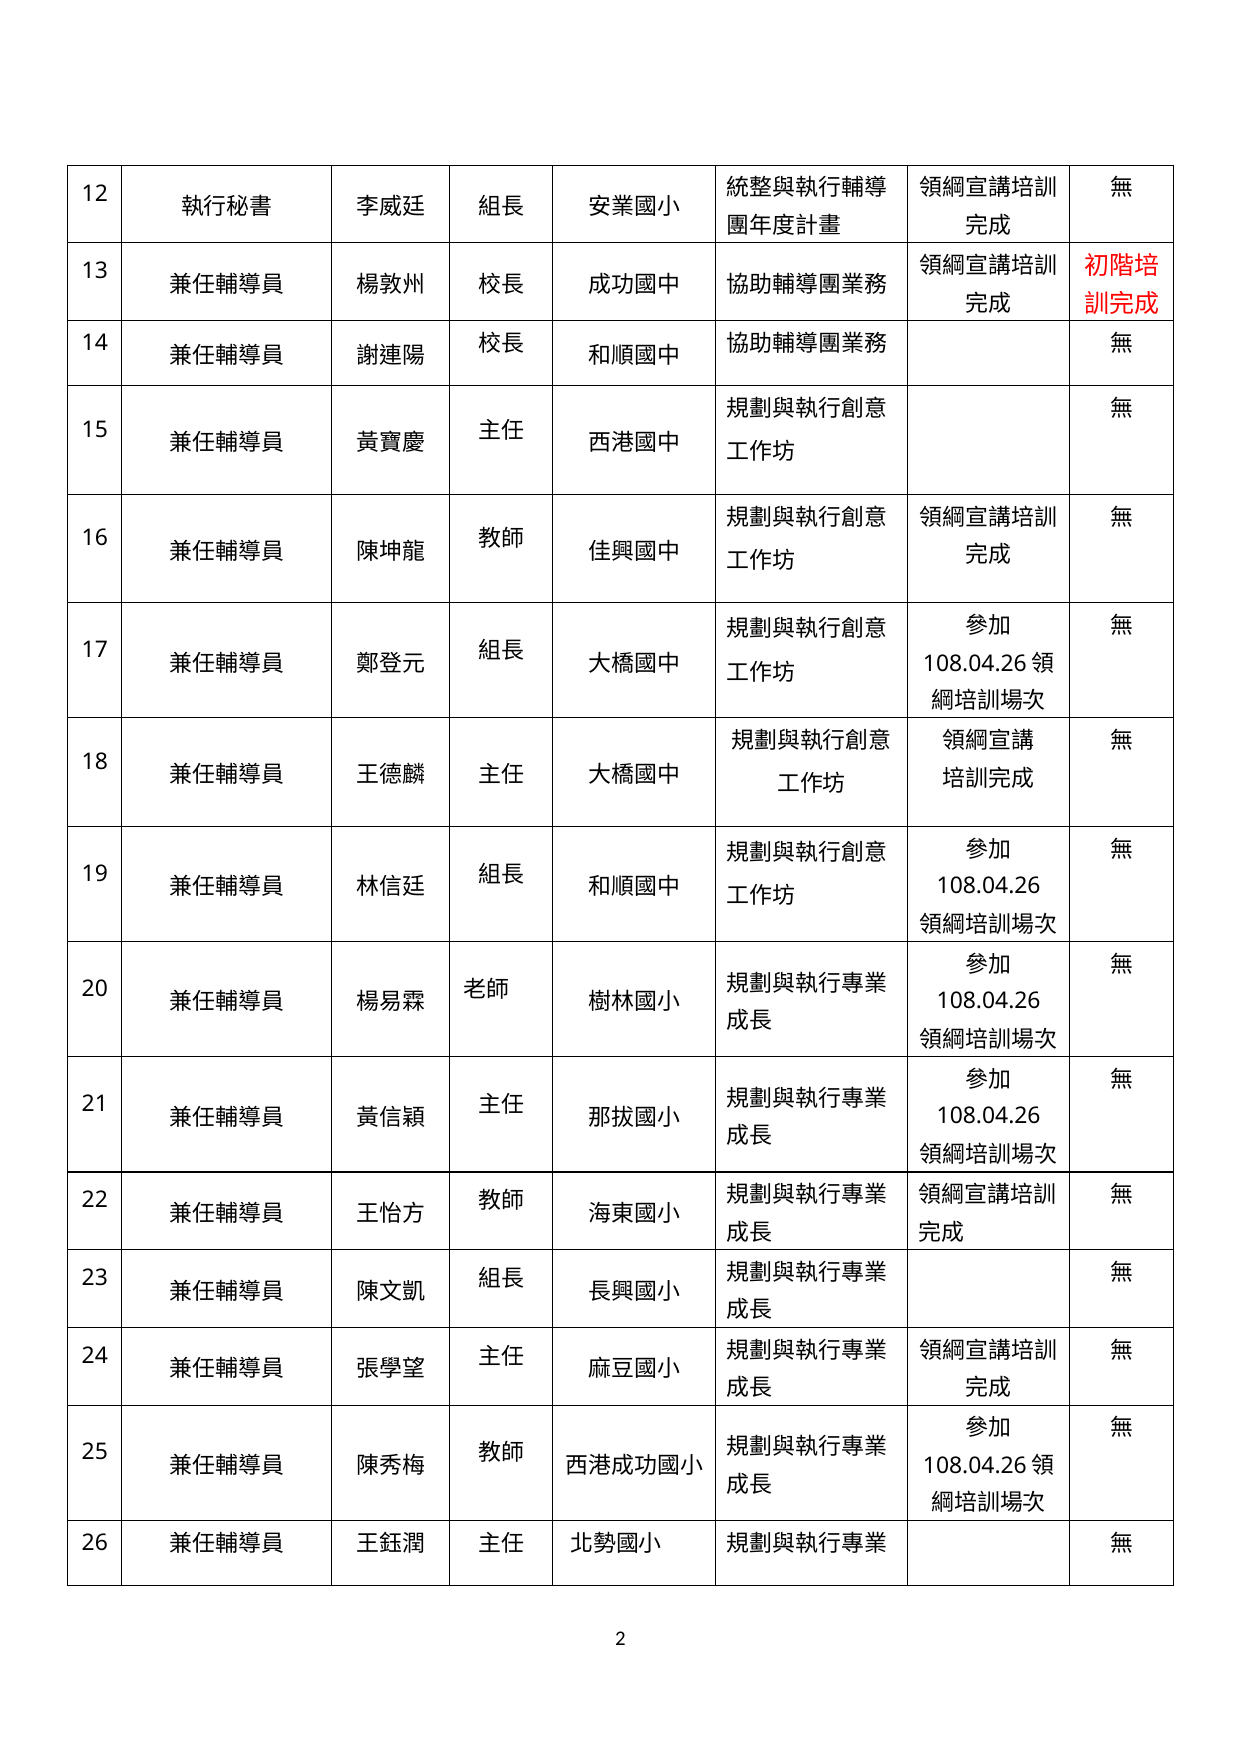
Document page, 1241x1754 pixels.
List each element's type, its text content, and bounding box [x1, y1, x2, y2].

table_cell 17 [68, 603, 121, 717]
table_cell 兼任輔導員 [122, 827, 331, 941]
table_cell 26 [68, 1521, 121, 1585]
table_cell 協助輔導團業務 [716, 321, 907, 385]
table_cell 大橋國中 [553, 718, 715, 826]
table_cell 無 [1070, 1057, 1173, 1171]
table_cell 兼任輔導員 [122, 1521, 331, 1585]
table_cell 無 [1070, 1173, 1173, 1249]
table_cell 謝連陽 [332, 321, 449, 385]
table_cell 陳秀梅 [332, 1406, 449, 1520]
table_cell 14 [68, 321, 121, 385]
table_cell 初階培訓完成 [1070, 243, 1173, 320]
table_cell 教師 [450, 1406, 552, 1520]
table_cell 無 [1070, 603, 1173, 717]
table_cell 樹林國小 [553, 942, 715, 1056]
table_cell 林信廷 [332, 827, 449, 941]
table_cell 主任 [450, 1328, 552, 1404]
table_cell 兼任輔導員 [122, 1406, 331, 1520]
table_cell 大橋國中 [553, 603, 715, 717]
table_cell 統整與執行輔導團年度計畫 [716, 166, 907, 242]
table_cell 陳坤龍 [332, 495, 449, 602]
table_cell 領綱宣講培訓完成 [908, 243, 1069, 320]
table_cell 兼任輔導員 [122, 1250, 331, 1327]
table_cell 成功國中 [553, 243, 715, 320]
table_cell 主任 [450, 1521, 552, 1585]
table_cell 兼任輔導員 [122, 942, 331, 1056]
table_cell 參加108.04.26 領綱培訓場次 [908, 827, 1069, 941]
table_cell 無 [1070, 1328, 1173, 1404]
table_cell 校長 [450, 321, 552, 385]
table_cell 海東國小 [553, 1173, 715, 1249]
table_cell 西港國中 [553, 386, 715, 494]
table_cell 規劃與執行創意工作坊 [716, 495, 907, 602]
table_cell 21 [68, 1057, 121, 1171]
table_cell 教師 [450, 1173, 552, 1249]
table_cell 12 [68, 166, 121, 242]
table_cell 主任 [450, 1057, 552, 1171]
table_cell 無 [1070, 321, 1173, 385]
table_cell 組長 [450, 827, 552, 941]
table_cell 黃信穎 [332, 1057, 449, 1171]
table_cell 無 [1070, 495, 1173, 602]
table_cell 楊敦州 [332, 243, 449, 320]
table_cell 24 [68, 1328, 121, 1404]
table_cell 無 [1070, 386, 1173, 494]
table_cell 佳興國中 [553, 495, 715, 602]
table_cell [908, 1521, 1069, 1585]
table_cell 兼任輔導員 [122, 243, 331, 320]
table_cell 規劃與執行專業成長 [716, 1173, 907, 1249]
table_cell 參加108.04.26領綱培訓場次 [908, 1406, 1069, 1520]
table_cell 兼任輔導員 [122, 386, 331, 494]
table_cell 執行秘書 [122, 166, 331, 242]
table_cell 協助輔導團業務 [716, 243, 907, 320]
table_cell 安業國小 [553, 166, 715, 242]
table_cell 領綱宣講培訓完成 [908, 1173, 1069, 1249]
table_cell 16 [68, 495, 121, 602]
table_cell 規劃與執行專業成長 [716, 942, 907, 1056]
table_cell [908, 386, 1069, 494]
table_cell 23 [68, 1250, 121, 1327]
table_cell 那拔國小 [553, 1057, 715, 1171]
table_cell 無 [1070, 1406, 1173, 1520]
table_cell 兼任輔導員 [122, 1057, 331, 1171]
table_cell 王怡方 [332, 1173, 449, 1249]
table_cell 規劃與執行創意工作坊 [716, 386, 907, 494]
table_cell 領綱宣講 培訓完成 [908, 718, 1069, 826]
table_cell 主任 [450, 386, 552, 494]
table_cell 參加108.04.26領綱培訓場次 [908, 603, 1069, 717]
table_cell 北勢國小 [553, 1521, 715, 1585]
table_cell 老師 [450, 942, 552, 1056]
table_cell 鄭登元 [332, 603, 449, 717]
table_cell 黃寶慶 [332, 386, 449, 494]
table_cell 和順國中 [553, 321, 715, 385]
table_cell 規劃與執行專業成長 [716, 1521, 907, 1585]
table_cell 領綱宣講培訓完成 [908, 166, 1069, 242]
table_cell 規劃與執行創意工作坊 [716, 827, 907, 941]
table_cell 無 [1070, 827, 1173, 941]
table_cell 規劃與執行專業成長 [716, 1328, 907, 1404]
table_cell 無 [1070, 718, 1173, 826]
table_cell 組長 [450, 166, 552, 242]
table_cell 19 [68, 827, 121, 941]
table_cell 麻豆國小 [553, 1328, 715, 1404]
table_cell 13 [68, 243, 121, 320]
table_cell 無 [1070, 1250, 1173, 1327]
table_cell 兼任輔導員 [122, 1328, 331, 1404]
table_cell 25 [68, 1406, 121, 1520]
table_cell 參加108.04.26 領綱培訓場次 [908, 942, 1069, 1056]
table_cell 楊易霖 [332, 942, 449, 1056]
table_cell 22 [68, 1173, 121, 1249]
table_cell 15 [68, 386, 121, 494]
table_cell 無 [1070, 942, 1173, 1056]
table_cell 和順國中 [553, 827, 715, 941]
table_cell 領綱宣講培訓完成 [908, 495, 1069, 602]
table_cell 陳文凱 [332, 1250, 449, 1327]
table_cell 兼任輔導員 [122, 1173, 331, 1249]
table_cell 兼任輔導員 [122, 603, 331, 717]
table_cell 校長 [450, 243, 552, 320]
table_cell 18 [68, 718, 121, 826]
table_cell 王鈺潤 [332, 1521, 449, 1585]
table_cell 規劃與執行專業成長 [716, 1406, 907, 1520]
table_cell 領綱宣講培訓完成 [908, 1328, 1069, 1404]
table_cell 西港成功國小 [553, 1406, 715, 1520]
table_cell 規劃與執行創意工作坊 [716, 718, 907, 826]
table_cell 兼任輔導員 [122, 718, 331, 826]
table_cell 參加108.04.26 領綱培訓場次 [908, 1057, 1069, 1171]
table_cell 規劃與執行專業成長 [716, 1250, 907, 1327]
table_cell 20 [68, 942, 121, 1056]
table_cell 無 [1070, 1521, 1173, 1585]
table_cell 教師 [450, 495, 552, 602]
table_cell [908, 321, 1069, 385]
table_cell 兼任輔導員 [122, 495, 331, 602]
table_cell 王德麟 [332, 718, 449, 826]
table_cell 李威廷 [332, 166, 449, 242]
table_cell 組長 [450, 603, 552, 717]
table_cell [908, 1250, 1069, 1327]
table_cell 張學望 [332, 1328, 449, 1404]
table_cell 規劃與執行專業成長 [716, 1057, 907, 1171]
table_cell 規劃與執行創意工作坊 [716, 603, 907, 717]
table_cell 無 [1070, 166, 1173, 242]
table_cell 兼任輔導員 [122, 321, 331, 385]
table_cell 主任 [450, 718, 552, 826]
table_cell 組長 [450, 1250, 552, 1327]
table_cell 長興國小 [553, 1250, 715, 1327]
